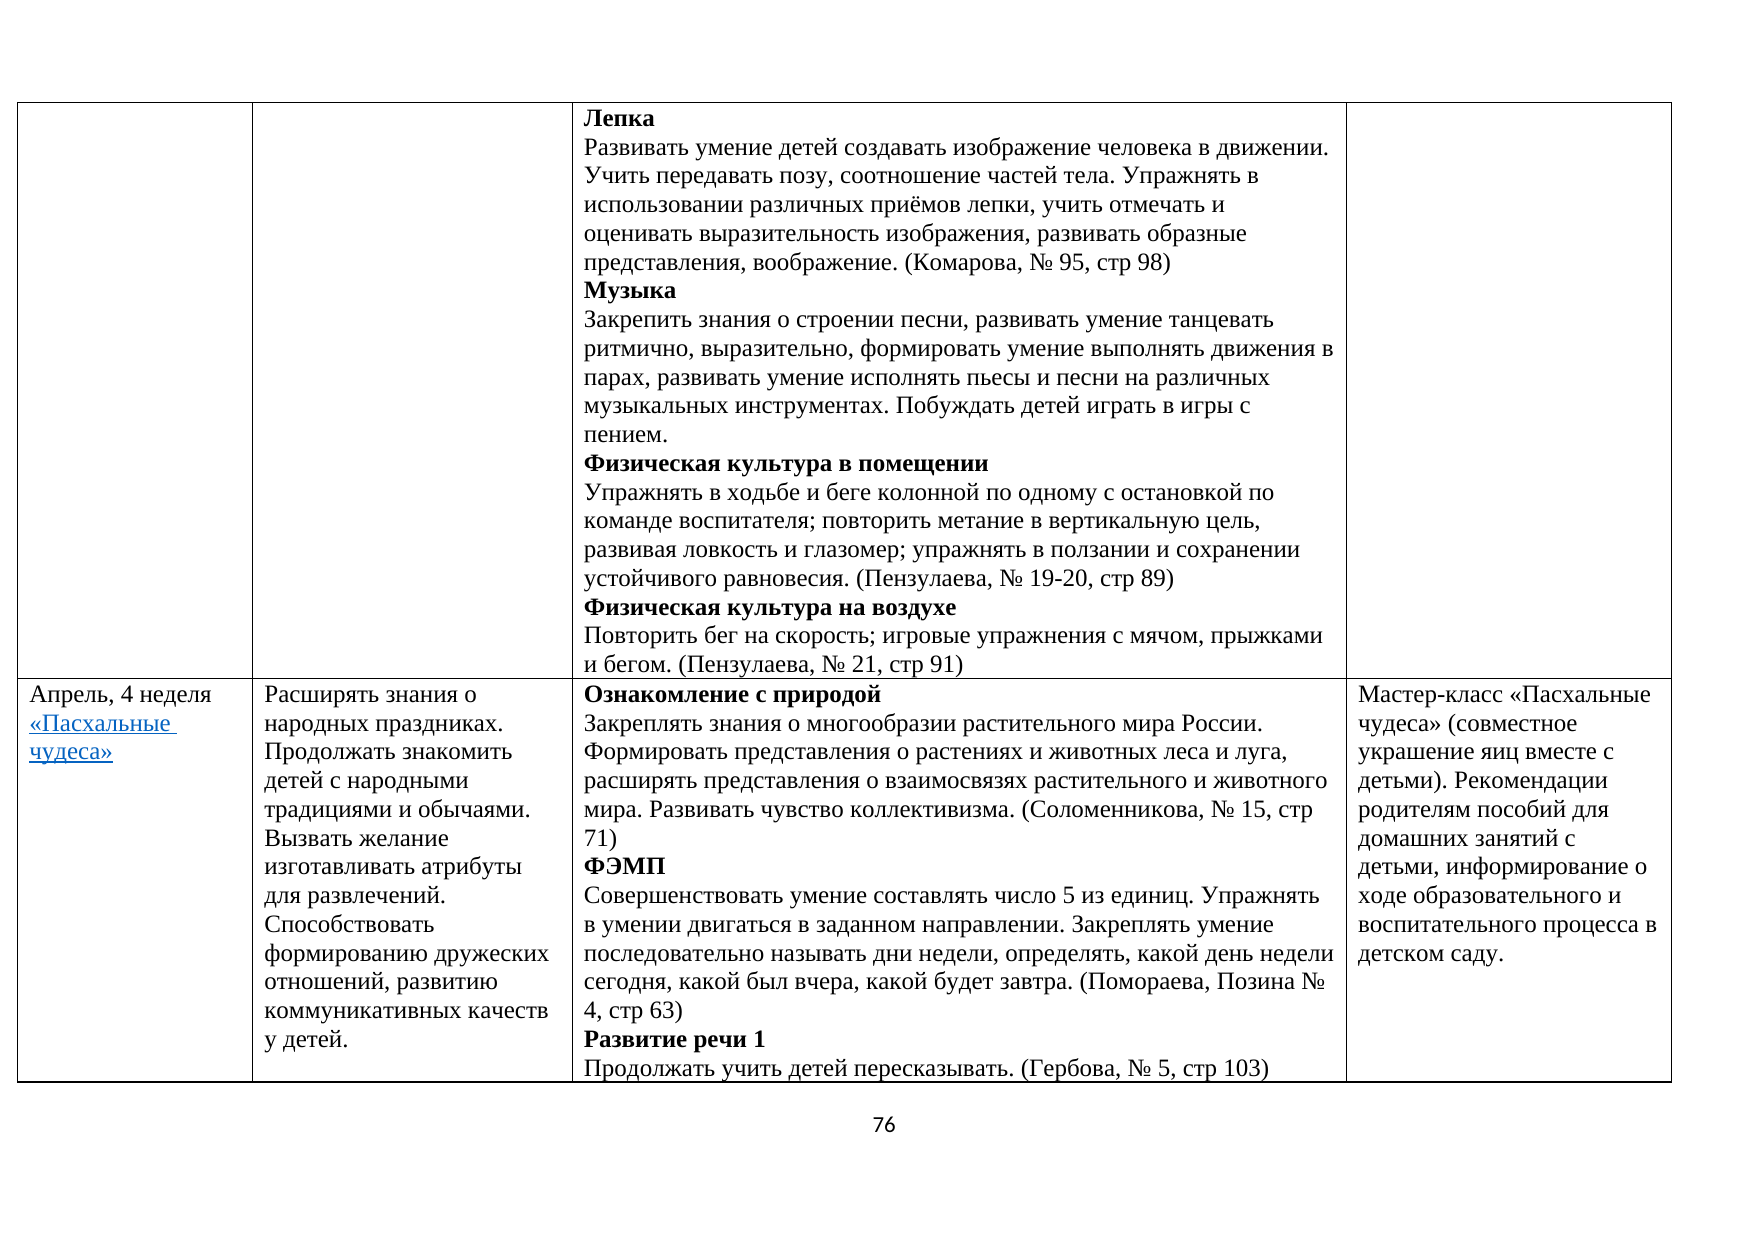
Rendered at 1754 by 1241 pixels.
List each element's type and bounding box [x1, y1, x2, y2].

table_cell [573, 679, 1346, 1081]
table_cell [253, 103, 572, 678]
table_cell [18, 679, 252, 1081]
table_cell [18, 103, 252, 678]
table_cell [573, 103, 1346, 678]
table_cell [1347, 679, 1671, 1081]
table_cell [1347, 103, 1671, 678]
table_cell [253, 679, 572, 1081]
